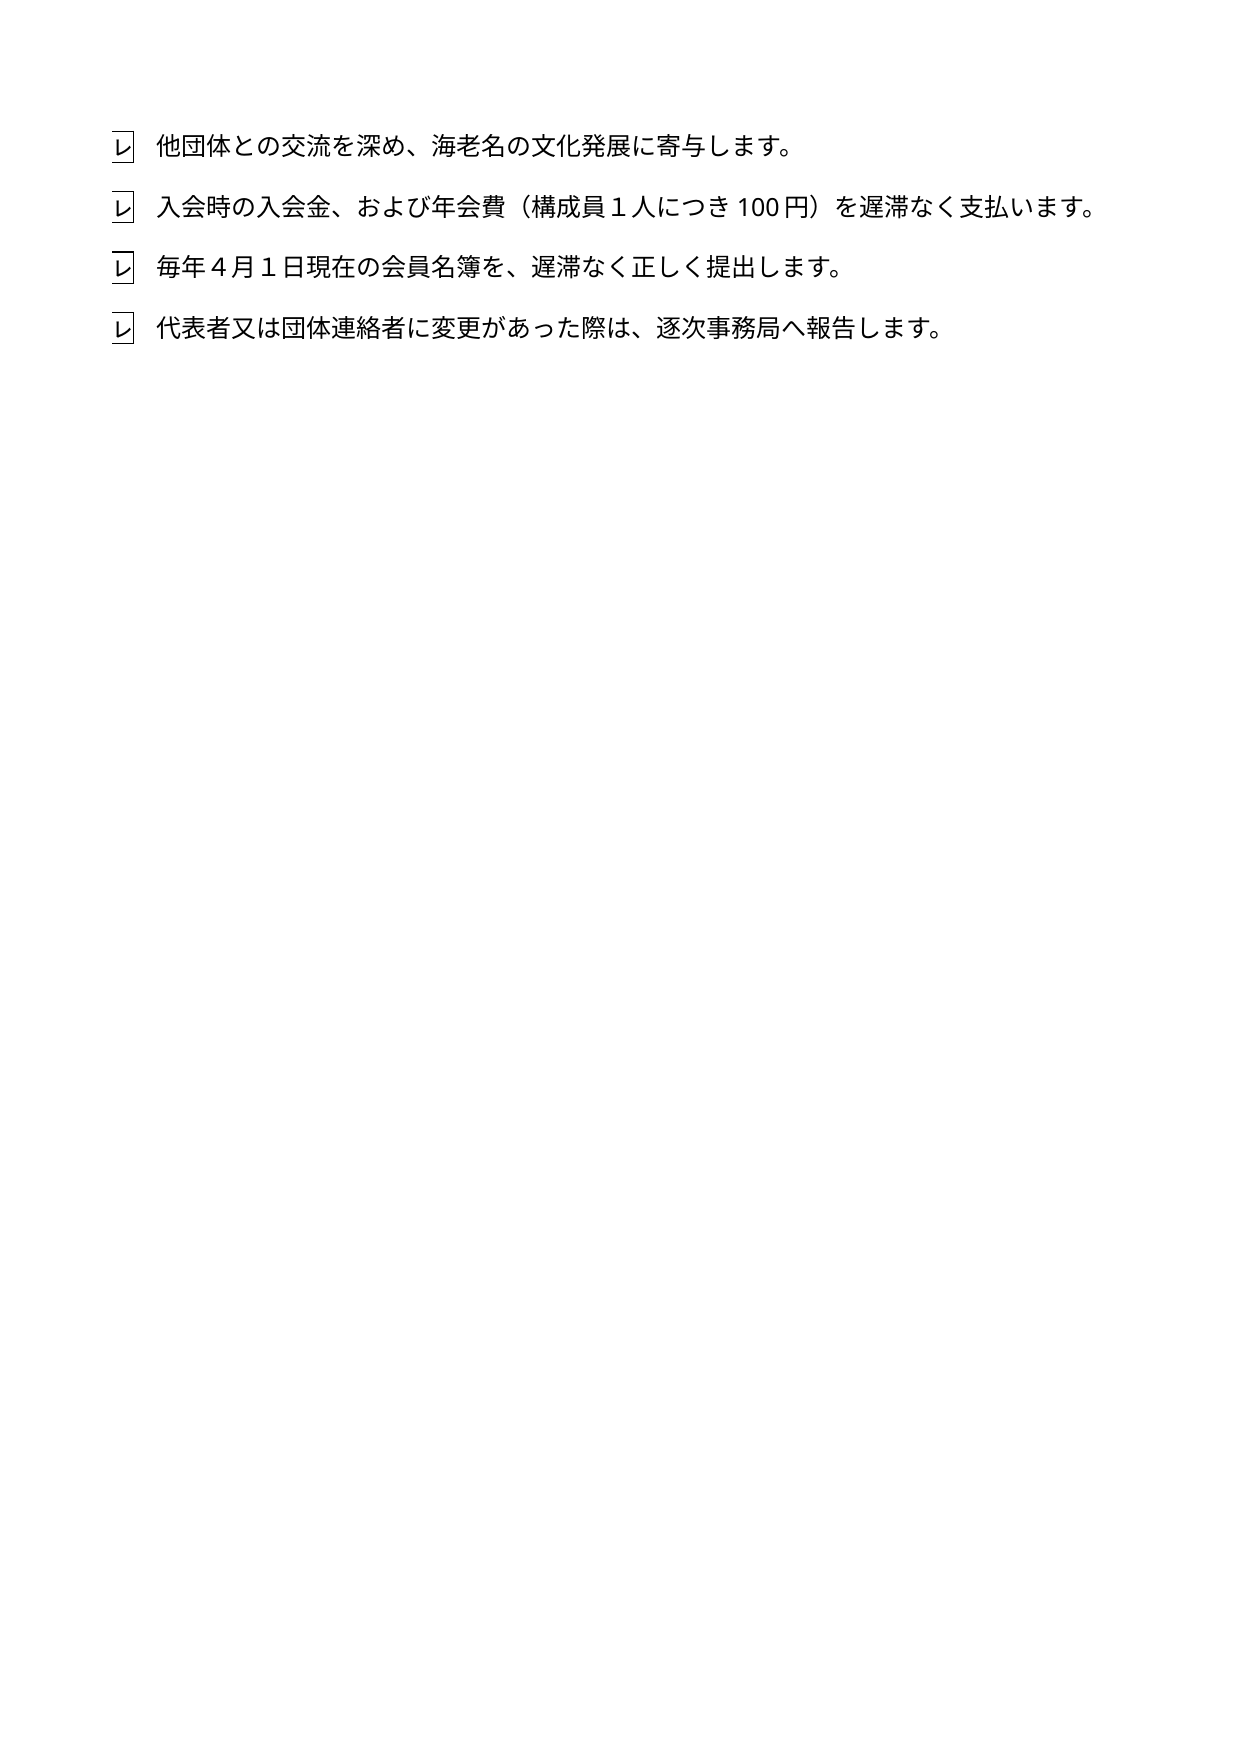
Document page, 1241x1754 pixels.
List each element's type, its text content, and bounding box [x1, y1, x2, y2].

text 入会時の入会金、および年会費（構成員１人につき100円）を遅滞なく支払います。 [112, 175, 1128, 236]
text 他団体との交流を深め、海老名の文化発展に寄与します。 [112, 115, 1128, 175]
text 毎年４月１日現在の会員名簿を、遅滞なく正しく提出します。 [112, 236, 1128, 296]
text 代表者又は団体連絡者に変更があった際は、逐次事務局へ報告します。 [112, 296, 1128, 356]
